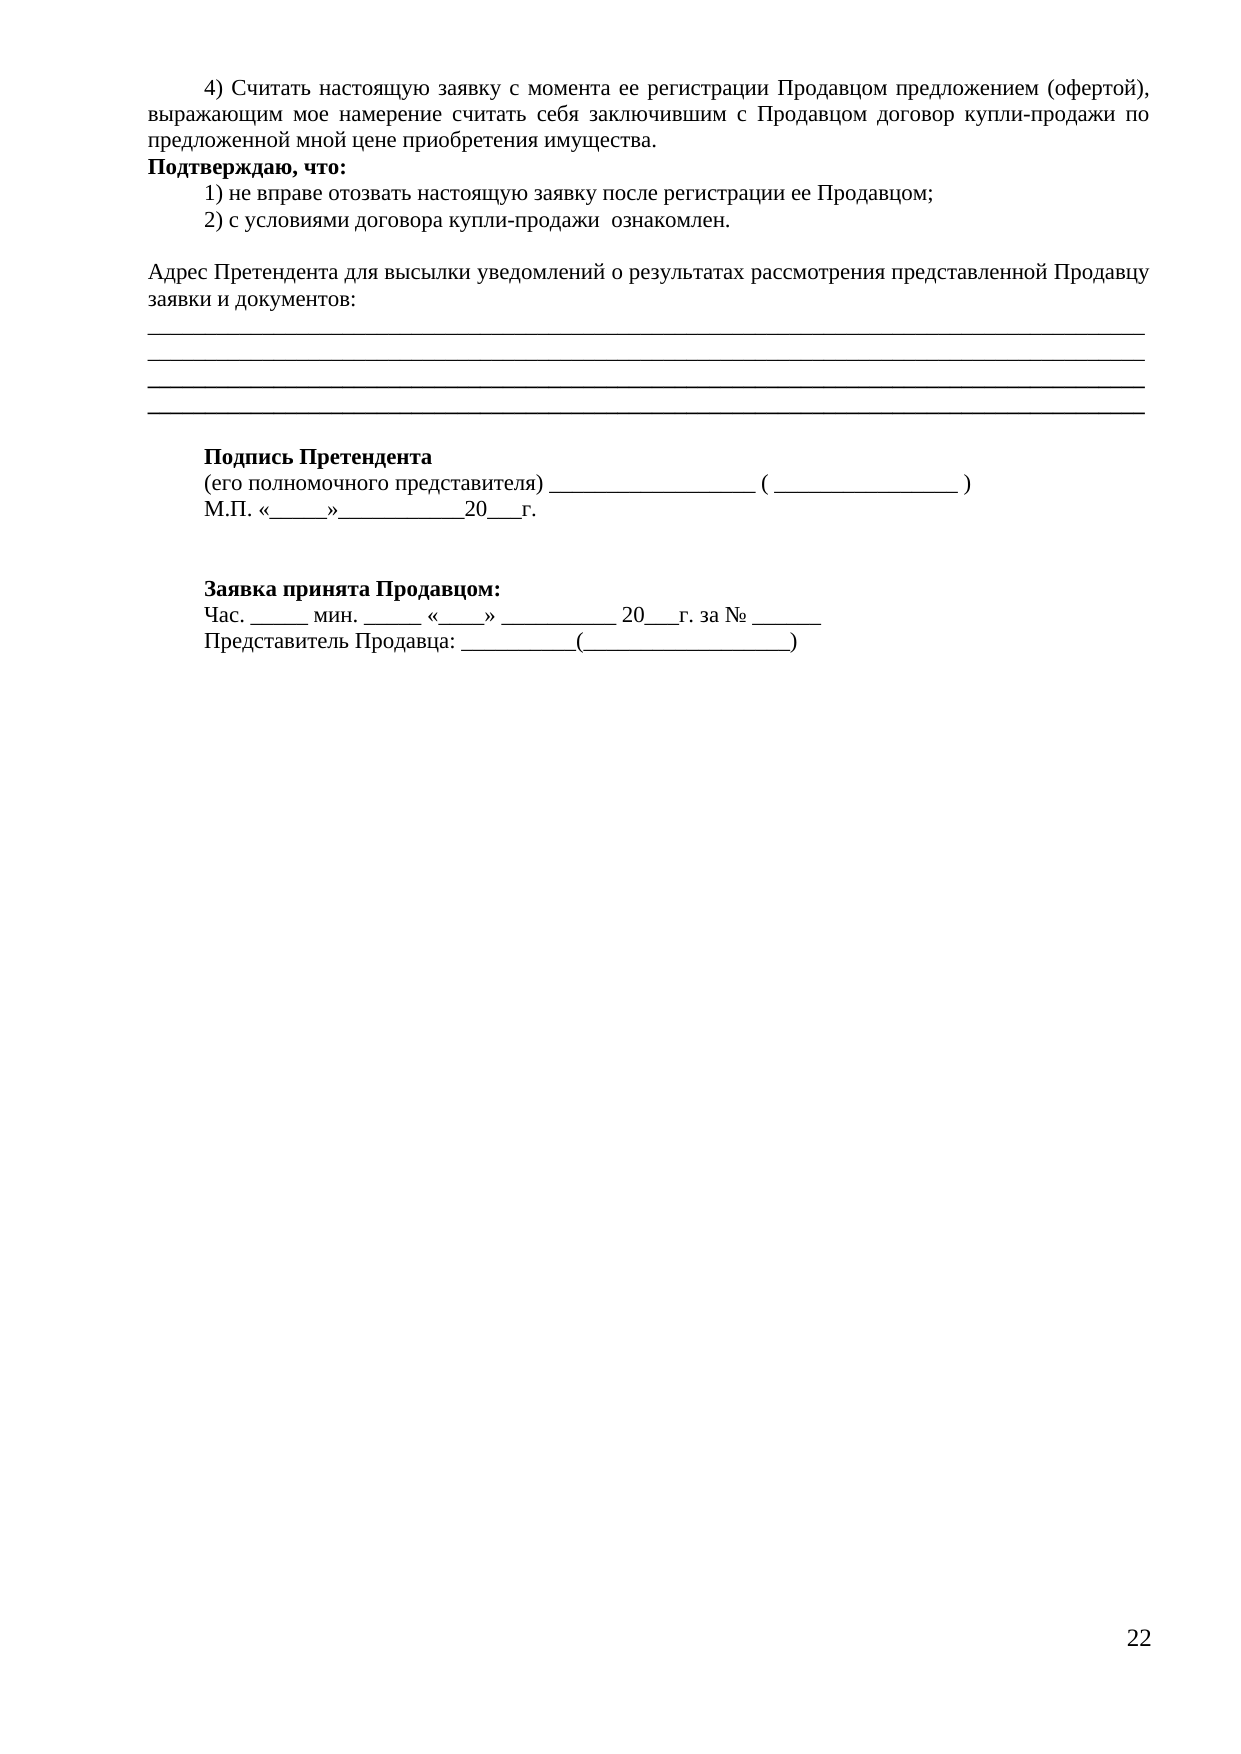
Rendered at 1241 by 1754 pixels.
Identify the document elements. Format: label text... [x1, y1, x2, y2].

text Подтверждаю, что: [148, 153, 1152, 179]
text Заявка принята Продавцом: [148, 574, 1152, 601]
text М.П. «_____»___________20___г. [148, 496, 1152, 522]
text 4) Считать настоящую заявку с момента ее регистрации Продавцом предложением (офертой), выражающим мое намерение считать себя заключившим с Продавцом договор купли-продажи по предложенной мной цене приобретения имущества. [148, 74, 1152, 153]
text 1) не вправе отозвать настоящую заявку после регистрации ее Продавцом; [148, 179, 1152, 206]
text Подпись Претендента [148, 443, 1152, 469]
text Адрес Претендента для высылки уведомлений о результатах рассмотрения представленной Продавцу заявки и документов: [148, 258, 1152, 311]
text _______________________________________________________________________________________ [148, 364, 1152, 390]
text ______________________________________________________________________________________________________________________________________________________________________________ [148, 311, 1152, 364]
text Час. _____ мин. _____ «____» __________ 20___г. за № ______ [148, 601, 1152, 627]
text 2) с условиями договора купли-продажи ознакомлен. [148, 206, 1152, 232]
text (его полномочного представителя) __________________ ( ________________ ) [148, 469, 1152, 496]
text Представитель Продавца: __________(__________________) [148, 627, 1152, 654]
text _______________________________________________________________________________________ [148, 390, 1152, 416]
